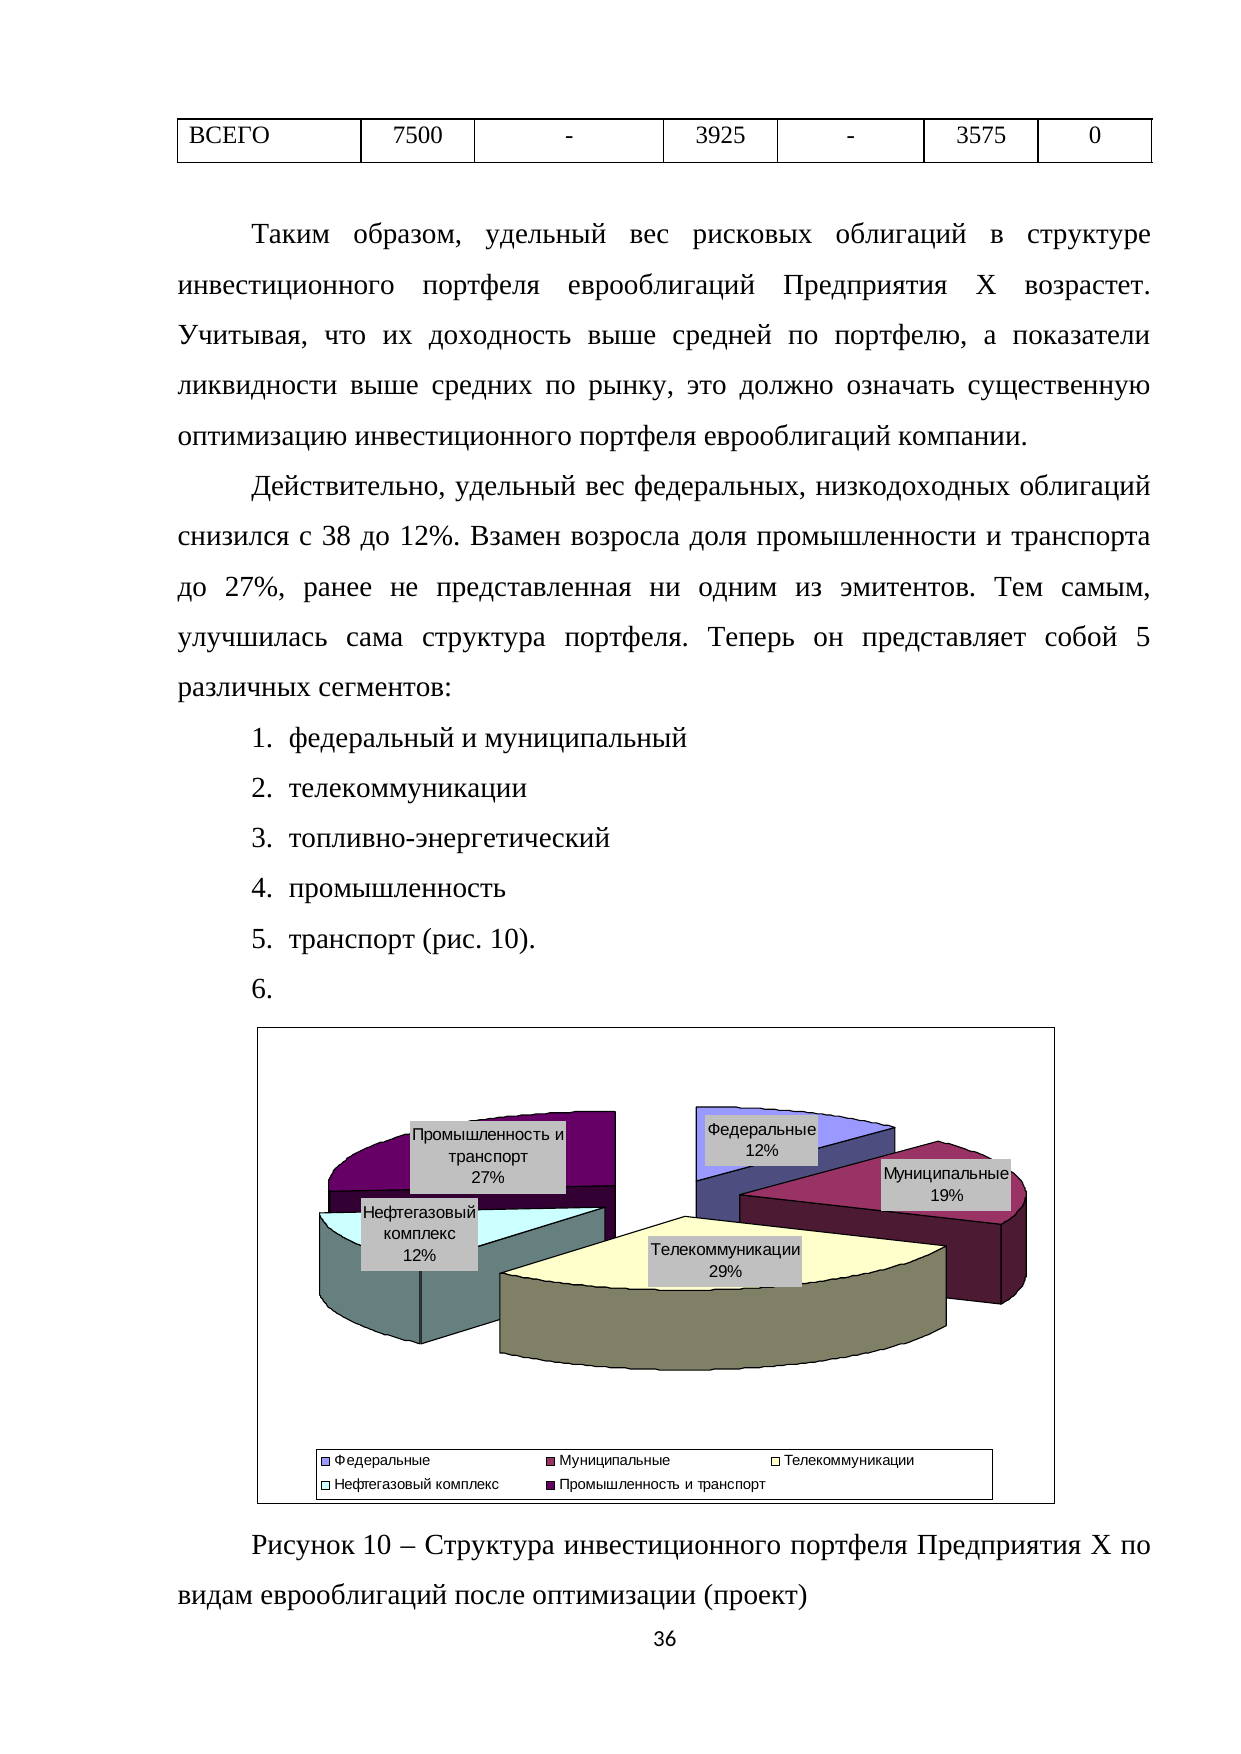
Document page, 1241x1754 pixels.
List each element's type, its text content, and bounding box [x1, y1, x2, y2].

list федеральный и муниципальный [177, 720, 1152, 753]
list промышленность [177, 871, 1152, 904]
table_cell 3925 [664, 120, 777, 162]
text Действительно, удельный вес федеральных, низкодоходных облигаций снизился с 38 до 12%. Взамен возросла доля промышленности и транспорта до 27%, ранее не представленная ни одним из эмитентов. Тем самым, улучшилась сама структура портфеля. Теперь он представляет собой 5 различных сегментов: [177, 468, 1152, 703]
table_cell - [475, 120, 663, 162]
table_cell 3575 [925, 120, 1037, 162]
list транспорт (рис. 10). [177, 921, 1152, 954]
table_cell - [778, 120, 923, 162]
list телекоммуникации [177, 770, 1152, 803]
table_cell ВСЕГО [178, 120, 360, 162]
table_cell 7500 [362, 120, 474, 162]
text Рисунок 10 – Структура инвестиционного портфеля Предприятия Х по видам еврооблигаций после оптимизации (проект) [177, 1527, 1152, 1611]
text Таким образом, удельный вес рисковых облигаций в структуре инвестиционного портфеля еврооблигаций Предприятия Х возрастет. Учитывая, что их доходность выше средней по портфелю, а показатели ликвидности выше средних по рынку, это должно означать существенную оптимизацию инвестиционного портфеля еврооблигаций компании. [177, 217, 1152, 451]
list топливно-энергетический [177, 820, 1152, 854]
table_cell 0 [1039, 120, 1151, 162]
